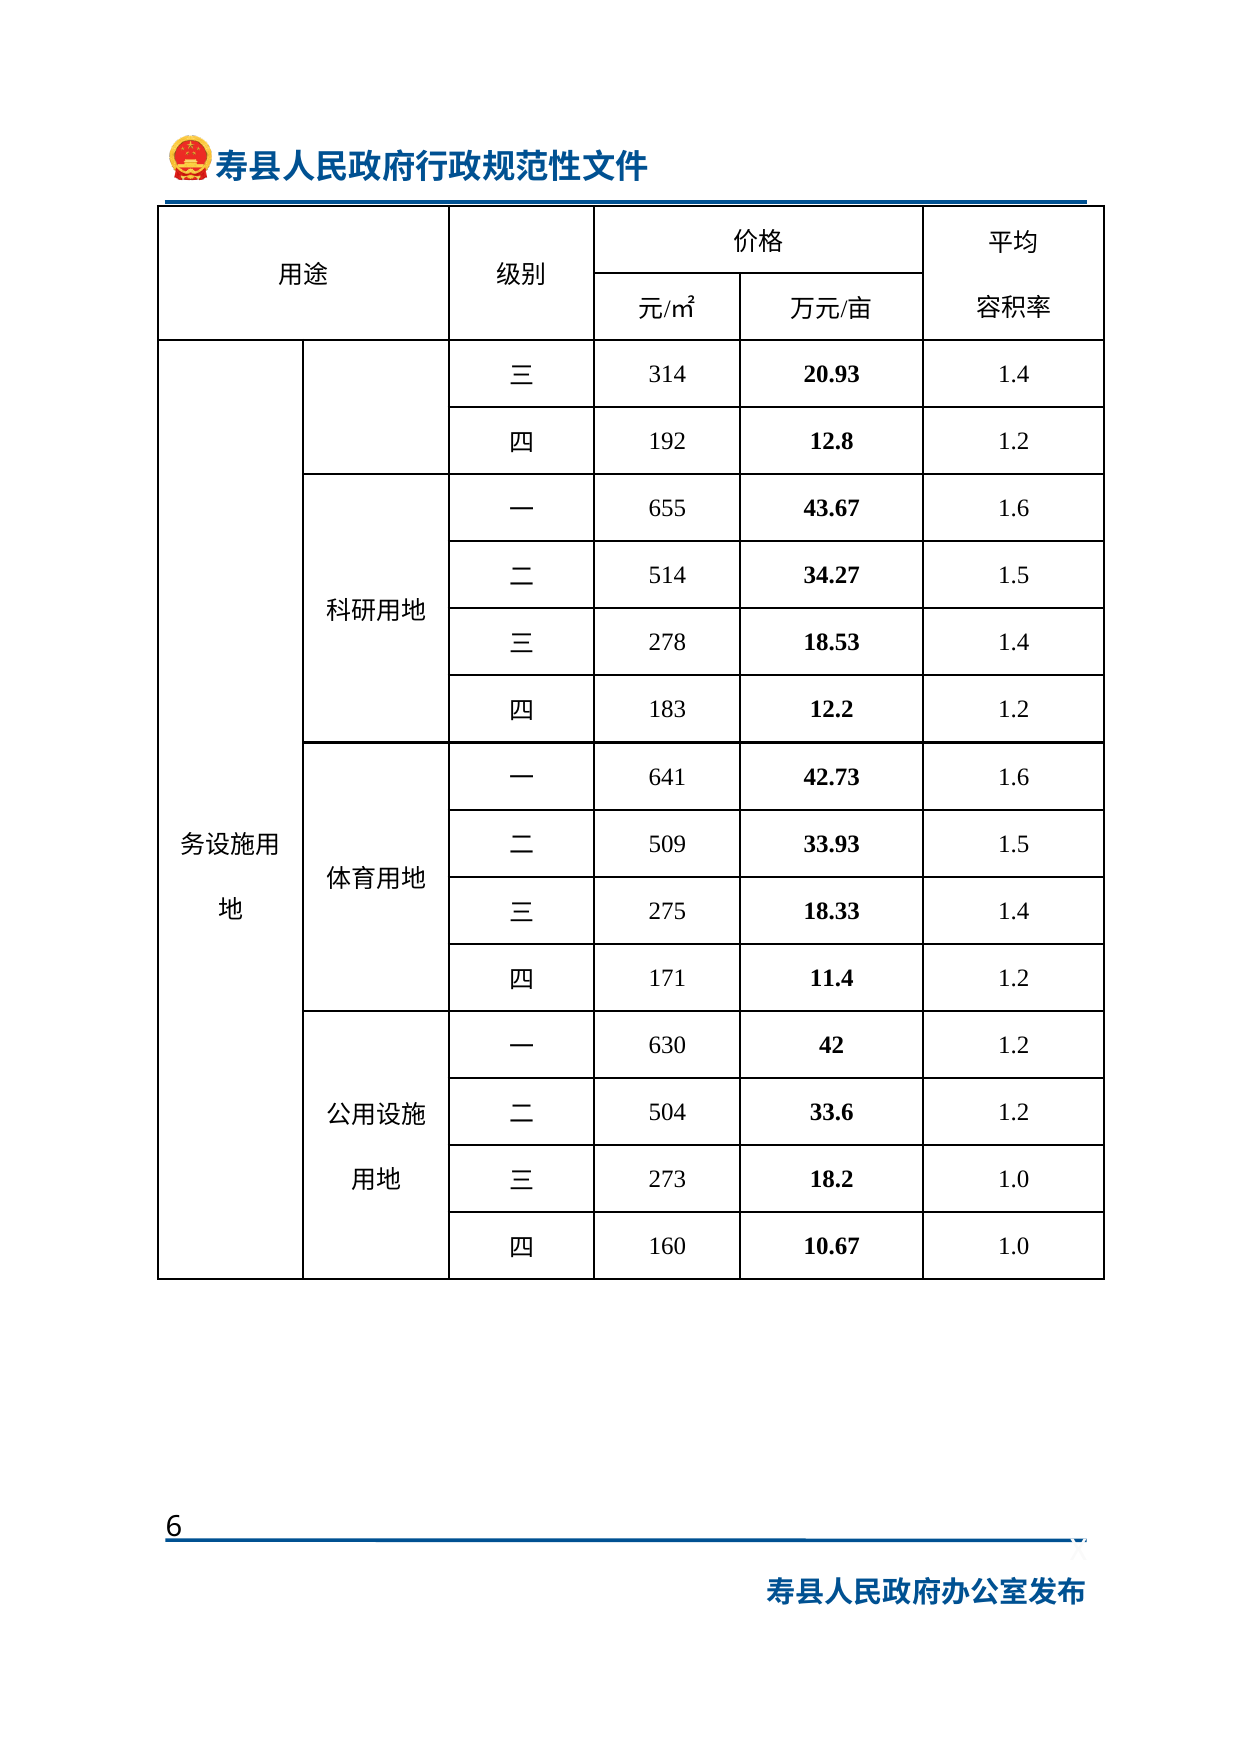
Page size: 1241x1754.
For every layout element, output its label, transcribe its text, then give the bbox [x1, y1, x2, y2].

table_cell 514 [595, 542, 739, 607]
table_cell 34.27 [741, 542, 922, 607]
table_cell 二 [450, 542, 593, 607]
table_cell 1.6 [924, 475, 1103, 540]
table_cell 655 [595, 475, 739, 540]
table_cell 1.6 [924, 744, 1103, 808]
table_cell 18.53 [741, 609, 922, 674]
table_cell 192 [595, 408, 739, 473]
table_cell 四 [450, 945, 593, 1010]
table_cell 273 [595, 1146, 739, 1211]
table_cell 33.93 [741, 811, 922, 876]
table_cell 10.67 [741, 1213, 922, 1278]
picture [165, 134, 216, 184]
table_cell 18.2 [741, 1146, 922, 1211]
table_cell 二 [450, 811, 593, 876]
table_cell 四 [450, 1213, 593, 1278]
table_cell 278 [595, 609, 739, 674]
table_cell 三 [450, 878, 593, 943]
table_cell 万元/亩 [741, 274, 922, 339]
table_cell 275 [595, 878, 739, 943]
table_cell 20.93 [741, 341, 922, 406]
table_cell 160 [595, 1213, 739, 1278]
table_header 用途 [159, 207, 448, 339]
table_cell 二 [450, 1079, 593, 1144]
table_cell 504 [595, 1079, 739, 1144]
table_cell 1.0 [924, 1213, 1103, 1278]
table_cell 三 [450, 1146, 593, 1211]
table_cell 42 [741, 1012, 922, 1077]
table_cell 630 [595, 1012, 739, 1077]
table_header 级别 [450, 207, 593, 339]
table_cell 1.4 [924, 341, 1103, 406]
table_header 平均 容积率 [924, 207, 1103, 339]
table_cell 509 [595, 811, 739, 876]
table_cell 11.4 [741, 945, 922, 1010]
table_cell 43.67 [741, 475, 922, 540]
table_cell 1.5 [924, 542, 1103, 607]
table_cell 1.2 [924, 1012, 1103, 1077]
table_cell 1.0 [924, 1146, 1103, 1211]
table_cell 公用设施用地 [304, 1012, 448, 1278]
table_cell 三 [450, 609, 593, 674]
table_cell 171 [595, 945, 739, 1010]
table_cell 641 [595, 744, 739, 808]
table_cell 1.2 [924, 945, 1103, 1010]
table_cell 33.6 [741, 1079, 922, 1144]
table_header 价格 [595, 207, 922, 272]
table_cell 三 [450, 341, 593, 406]
table_cell 一 [450, 475, 593, 540]
table_cell 1.4 [924, 609, 1103, 674]
table_cell 183 [595, 676, 739, 741]
table_cell 一 [450, 744, 593, 808]
table_cell 1.2 [924, 676, 1103, 741]
table_cell 18.33 [741, 878, 922, 943]
table_cell 12.8 [741, 408, 922, 473]
table_cell 1.2 [924, 1079, 1103, 1144]
table_cell 一 [450, 1012, 593, 1077]
table_cell 1.5 [924, 811, 1103, 876]
table_cell 12.2 [741, 676, 922, 741]
table_cell 元/㎡ [595, 274, 739, 339]
table_cell 四 [450, 676, 593, 741]
table_cell 科研用地 [304, 475, 448, 741]
table_cell 42.73 [741, 744, 922, 808]
table_cell 四 [450, 408, 593, 473]
table_cell 1.4 [924, 878, 1103, 943]
table_cell 314 [595, 341, 739, 406]
table_cell 体育用地 [304, 744, 448, 1010]
table_cell 1.2 [924, 408, 1103, 473]
